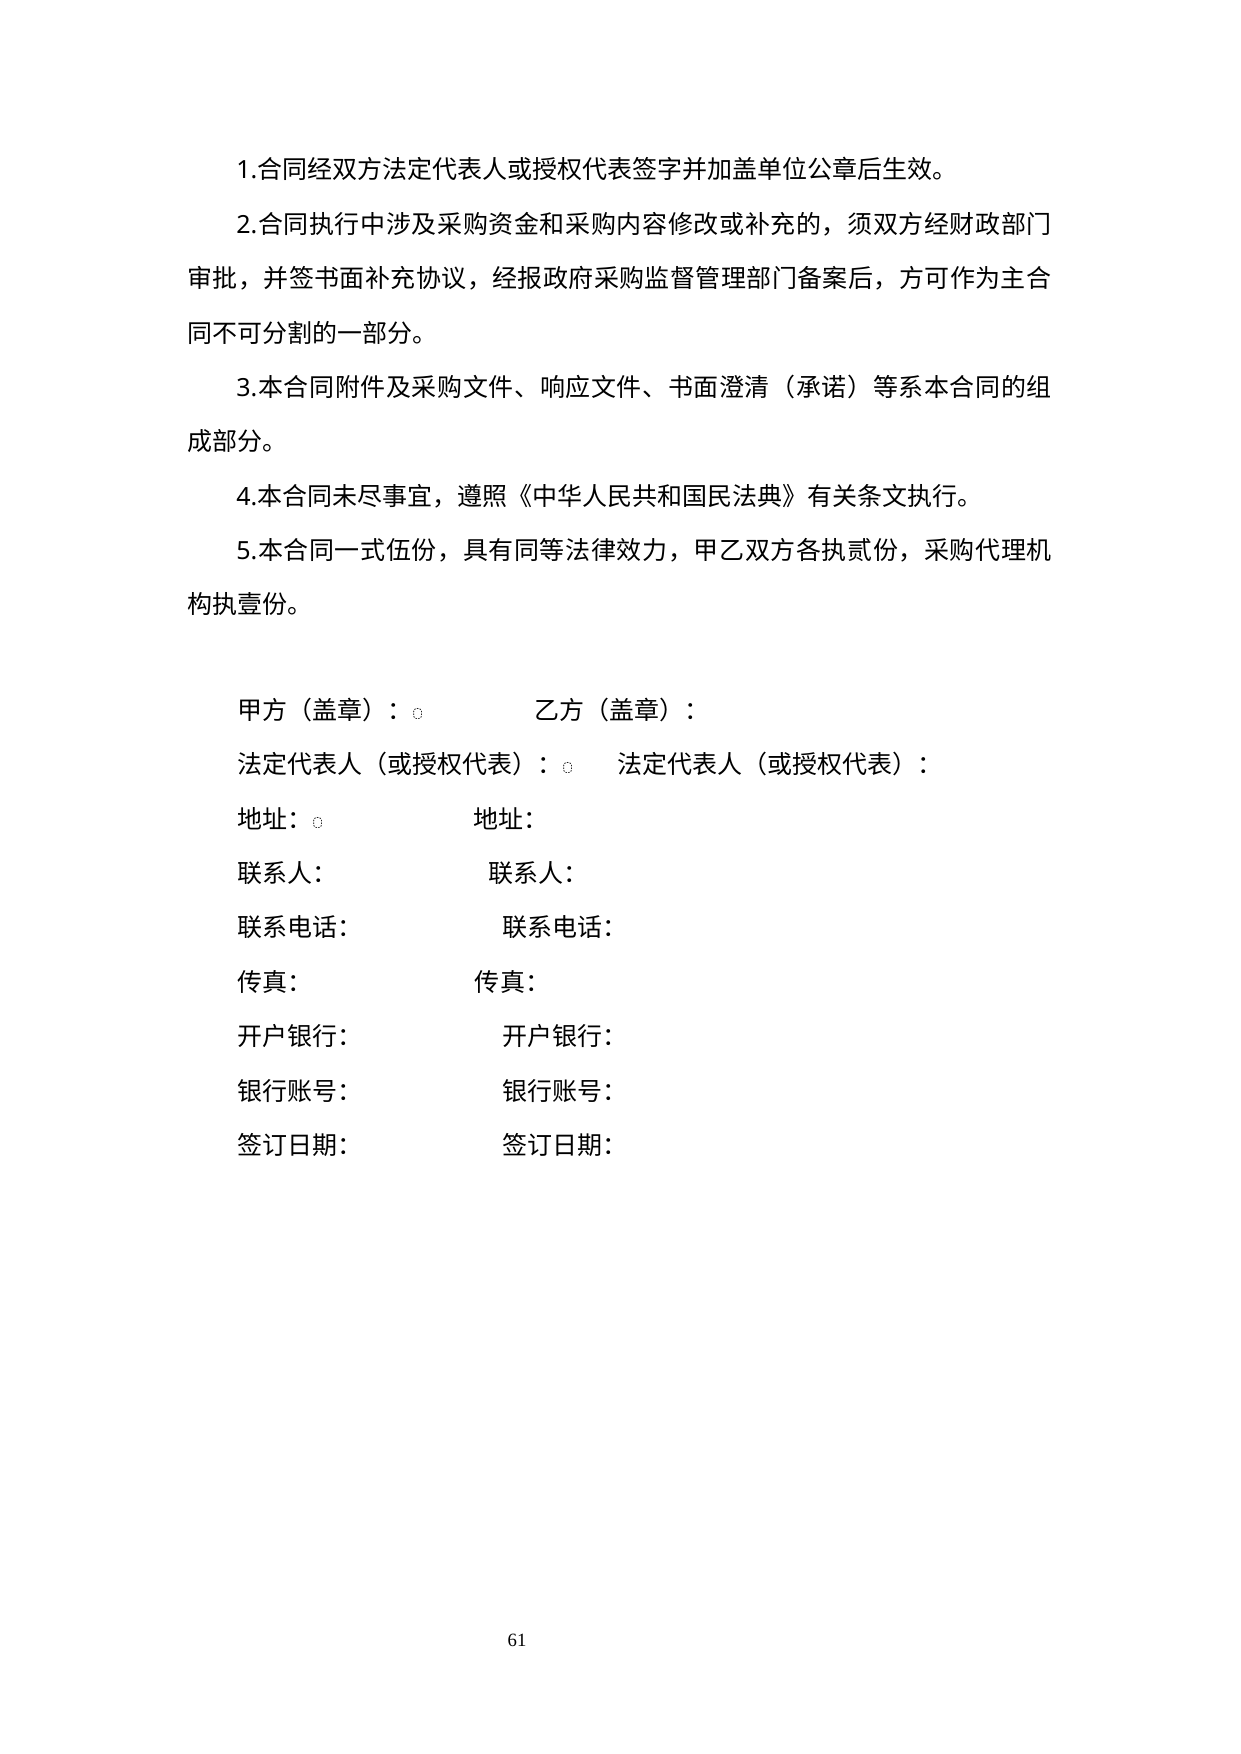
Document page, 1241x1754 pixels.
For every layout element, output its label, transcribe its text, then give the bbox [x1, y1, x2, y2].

text 银行账号： 银行账号： [187, 1071, 1053, 1107]
text 2.合同执行中涉及采购资金和采购内容修改或补充的，须双方经财政部门审批，并签书面补充协议，经报政府采购监督管理部门备案后，方可作为主合同不可分割的一部分。 [187, 204, 1053, 349]
text 1.合同经双方法定代表人或授权代表签字并加盖单位公章后生效。 [187, 150, 1053, 186]
text 联系电话： 联系电话： [187, 908, 1053, 944]
text 甲方（盖章）： 乙方（盖章）： [187, 690, 1053, 727]
text 开户银行： 开户银行： [187, 1017, 1053, 1053]
text 4.本合同未尽事宜，遵照《中华人民共和国民法典》有关条文执行。 [187, 476, 1053, 512]
text 法定代表人（或授权代表）： 法定代表人（或授权代表）： [187, 745, 1053, 781]
text 3.本合同附件及采购文件、响应文件、书面澄清（承诺）等系本合同的组成部分。 [187, 367, 1053, 458]
text 传真： 传真： [187, 962, 1053, 998]
text 签订日期： 签订日期： [187, 1125, 1053, 1162]
text 地址： 地址： [187, 799, 1053, 835]
text 联系人： 联系人： [187, 853, 1053, 890]
text 5.本合同一式伍份，具有同等法律效力，甲乙双方各执贰份，采购代理机构执壹份。 [187, 531, 1053, 621]
